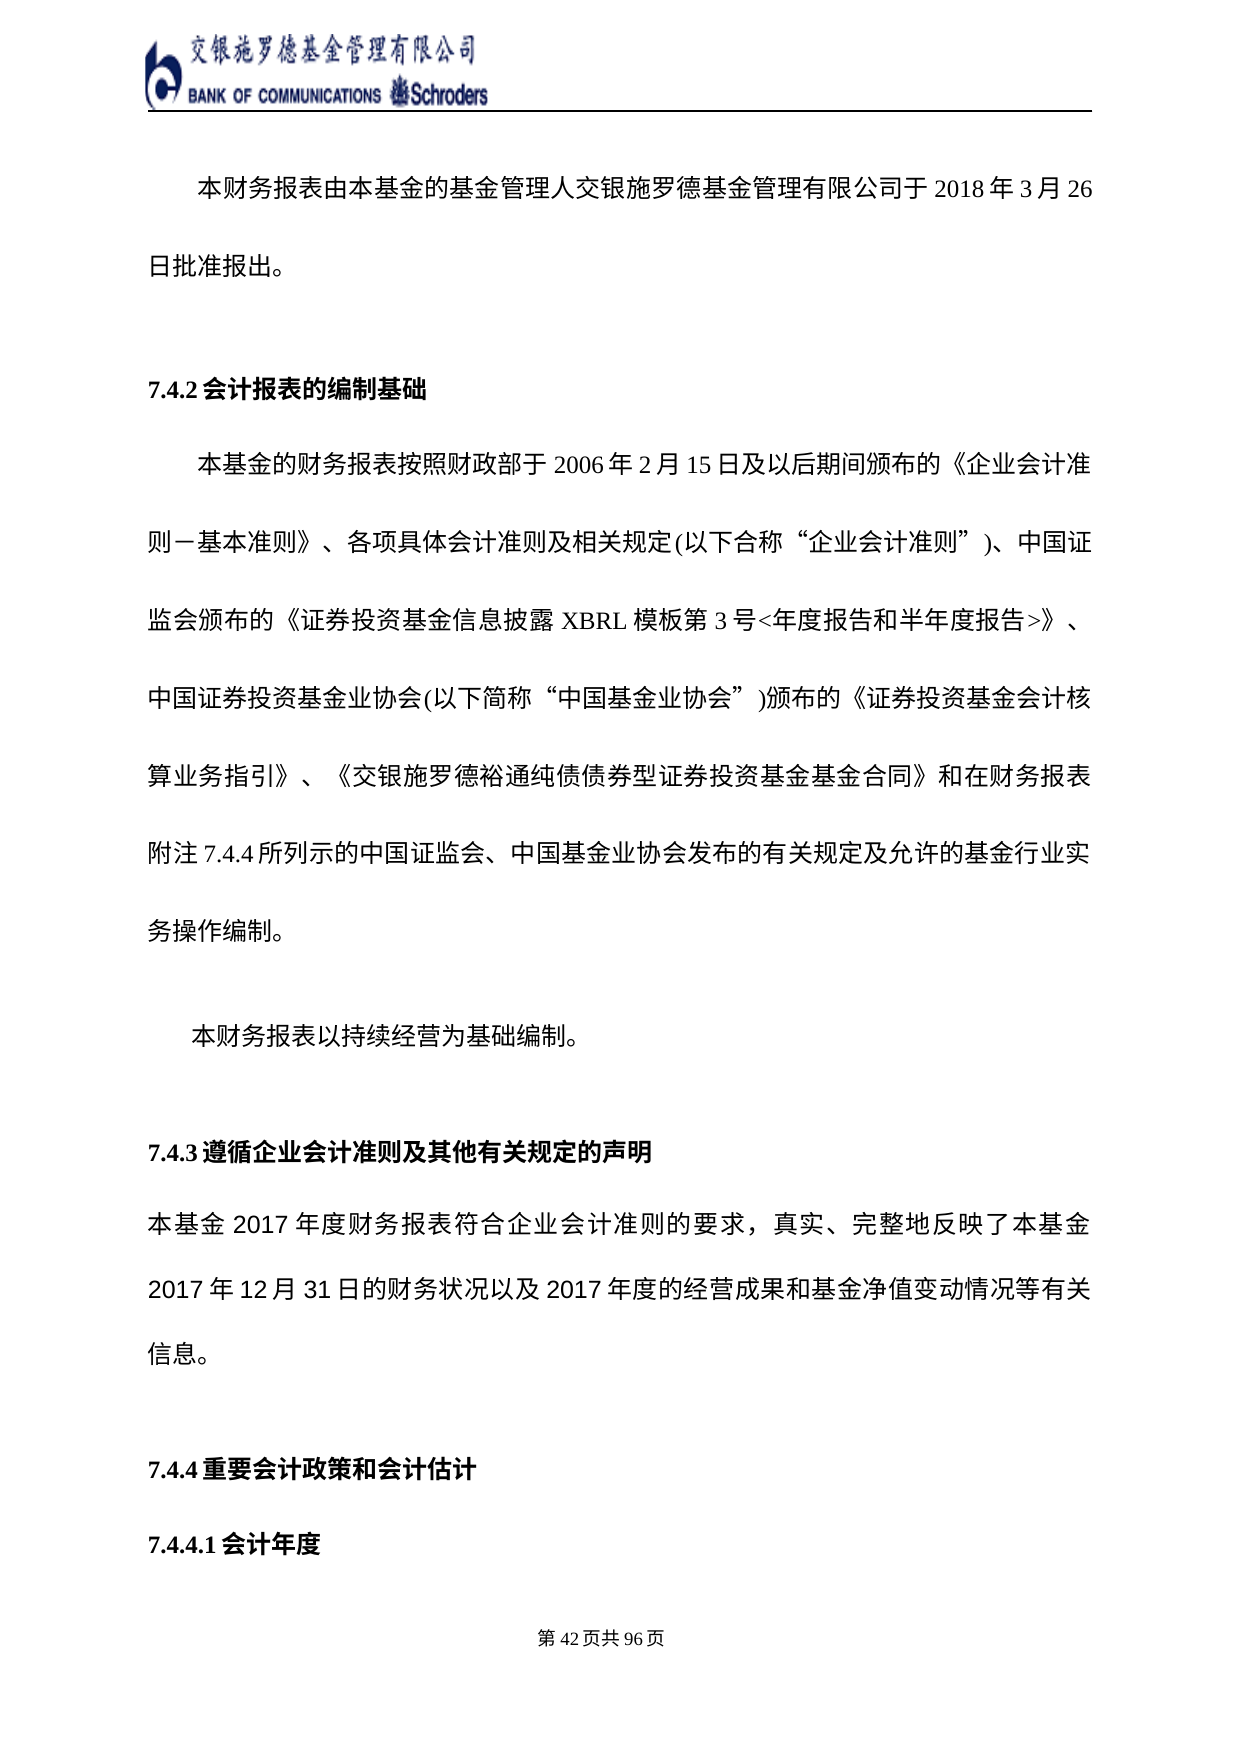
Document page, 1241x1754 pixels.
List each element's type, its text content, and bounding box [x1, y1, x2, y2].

text 7.4.3遵循企业会计准则及其他有关规定的声明 [148, 1118, 1092, 1183]
text 本基金2017年度财务报表符合企业会计准则的要求，真实、完整地反映了本基金2017年12月31日的财务状况以及2017年度的经营成果和基金净值变动情况等有关信息。 [148, 1190, 1092, 1385]
text 7.4.4.1会计年度 [148, 1510, 1092, 1575]
picture [145, 34, 488, 110]
text 7.4.2会计报表的编制基础 [148, 355, 1092, 420]
text 本基金的财务报表按照财政部于2006年2月15日及以后期间颁布的《企业会计准则－基本准则》、各项具体会计准则及相关规定(以下合称“企业会计准则”)、中国证监会颁布的《证券投资基金信息披露XBRL模板第3号<年度报告和半年度报告>》、中国证券投资基金业协会(以下简称“中国基金业协会”)颁布的《证券投资基金会计核算业务指引》、《交银施罗德裕通纯债债券型证券投资基金基金合同》和在财务报表附注7.4.4所列示的中国证监会、中国基金业协会发布的有关规定及允许的基金行业实务操作编制。 [148, 430, 1092, 962]
text 7.4.4重要会计政策和会计估计 [148, 1435, 1092, 1500]
text 本财务报表由本基金的基金管理人交银施罗德基金管理有限公司于2018年3月26日批准报出。 [148, 154, 1092, 297]
text 本财务报表以持续经营为基础编制。 [148, 1002, 1092, 1067]
